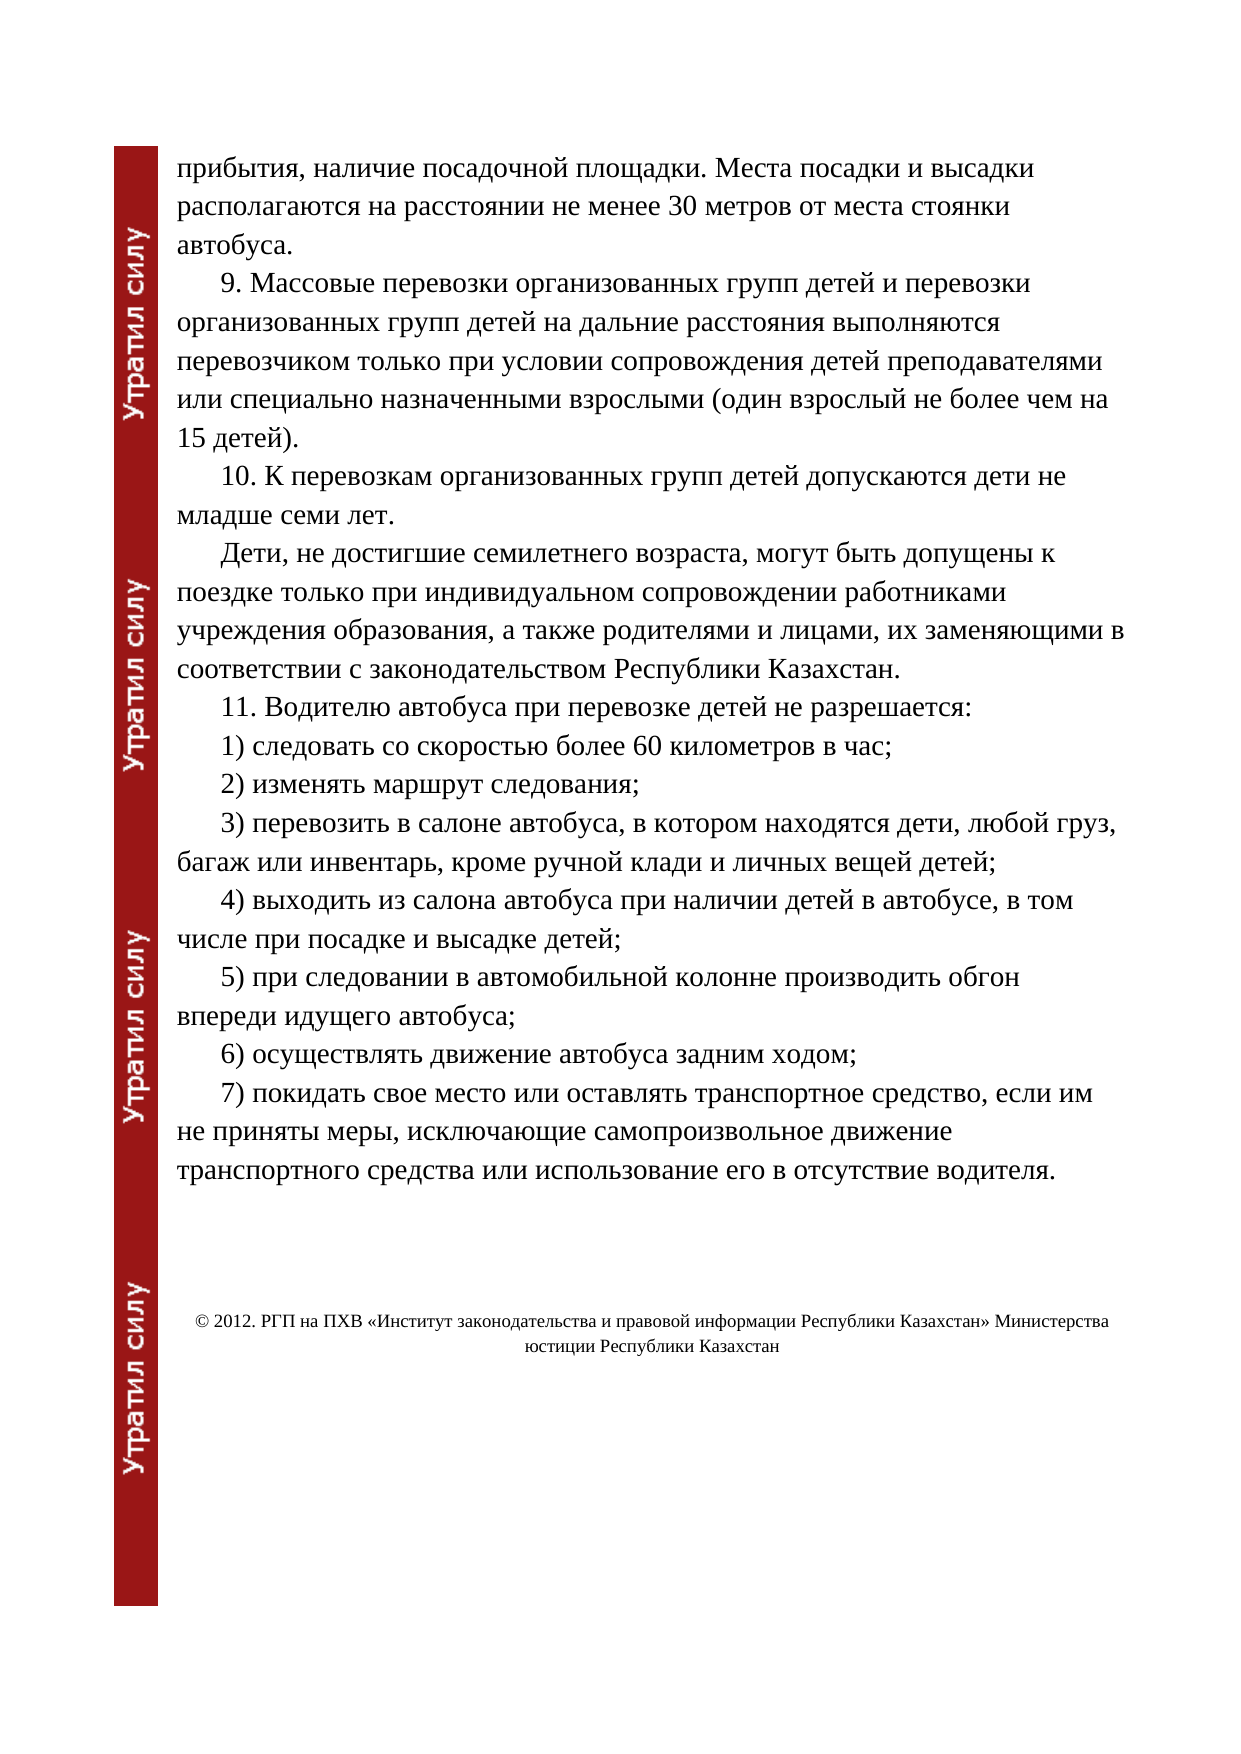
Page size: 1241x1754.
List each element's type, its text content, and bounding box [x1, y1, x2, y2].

picture [114, 1216, 158, 1310]
text © 2012. РГП на ПХВ «Институт законодательства и правовой информации Республики Казахстан» Министерства юстиции Республики Казахстан [112, 1310, 1128, 1357]
picture [114, 146, 158, 150]
picture [114, 1357, 158, 1606]
